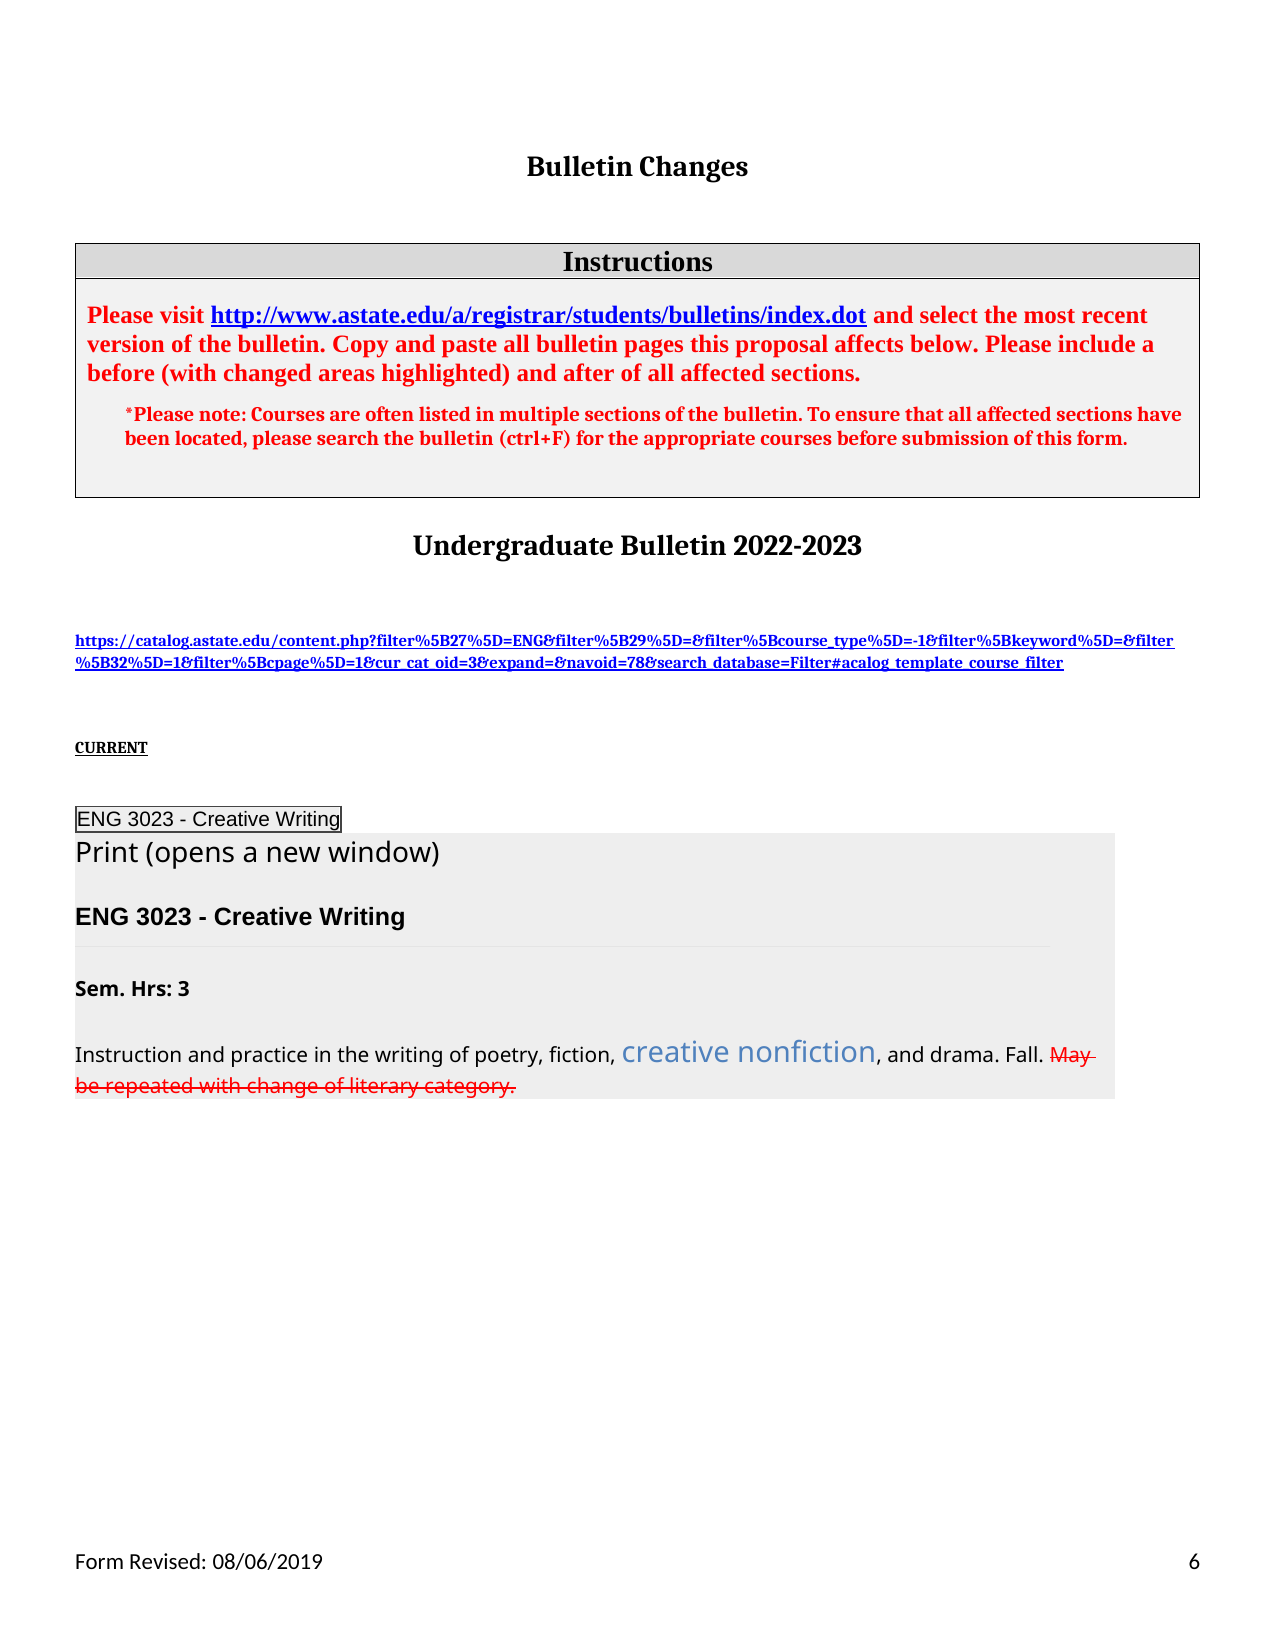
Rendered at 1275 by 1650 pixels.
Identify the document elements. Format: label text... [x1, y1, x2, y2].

text Undergraduate Bulletin 2022-2023 [75, 498, 1200, 562]
text ENG 3023 - Creative Writing [75, 782, 1200, 833]
text Bulletin Changes [75, 150, 1200, 183]
table_header Instructions [76, 244, 1199, 277]
text https://catalog.astate.edu/content.php?filter%5B27%5D=ENG&filter%5B29%5D=&filter%5Bcourse_type%5D=-1&filter%5Bkeyword%5D=&filter%5B32%5D=1&filter%5Bcpage%5D=1&cur_cat_oid=3&expand=&navoid=78&search_database=Filter#acalog_template_course_filter [75, 631, 1200, 672]
table_header Print (opens a new window) ENG 3023 - Creative Writing Sem. Hrs: 3 Instruction and practice in the writing of poetry, fiction, creative nonfiction, and drama. Fall. May be repeated with change of literary category. [75, 833, 1115, 1099]
text CURRENT [75, 739, 1200, 758]
table_cell Please visit http://www.astate.edu/a/registrar/students/bulletins/index.dot and select the most recent version of the bulletin. Copy and paste all bulletin pages this proposal affects below. Please include a before (with changed areas highlighted) and after of all affected sections. *Please note: Courses are often listed in multiple sections of the bulletin. To ensure that all affected sections have been located, please search the bulletin (ctrl+F) for the appropriate courses before submission of this form. [76, 279, 1199, 497]
